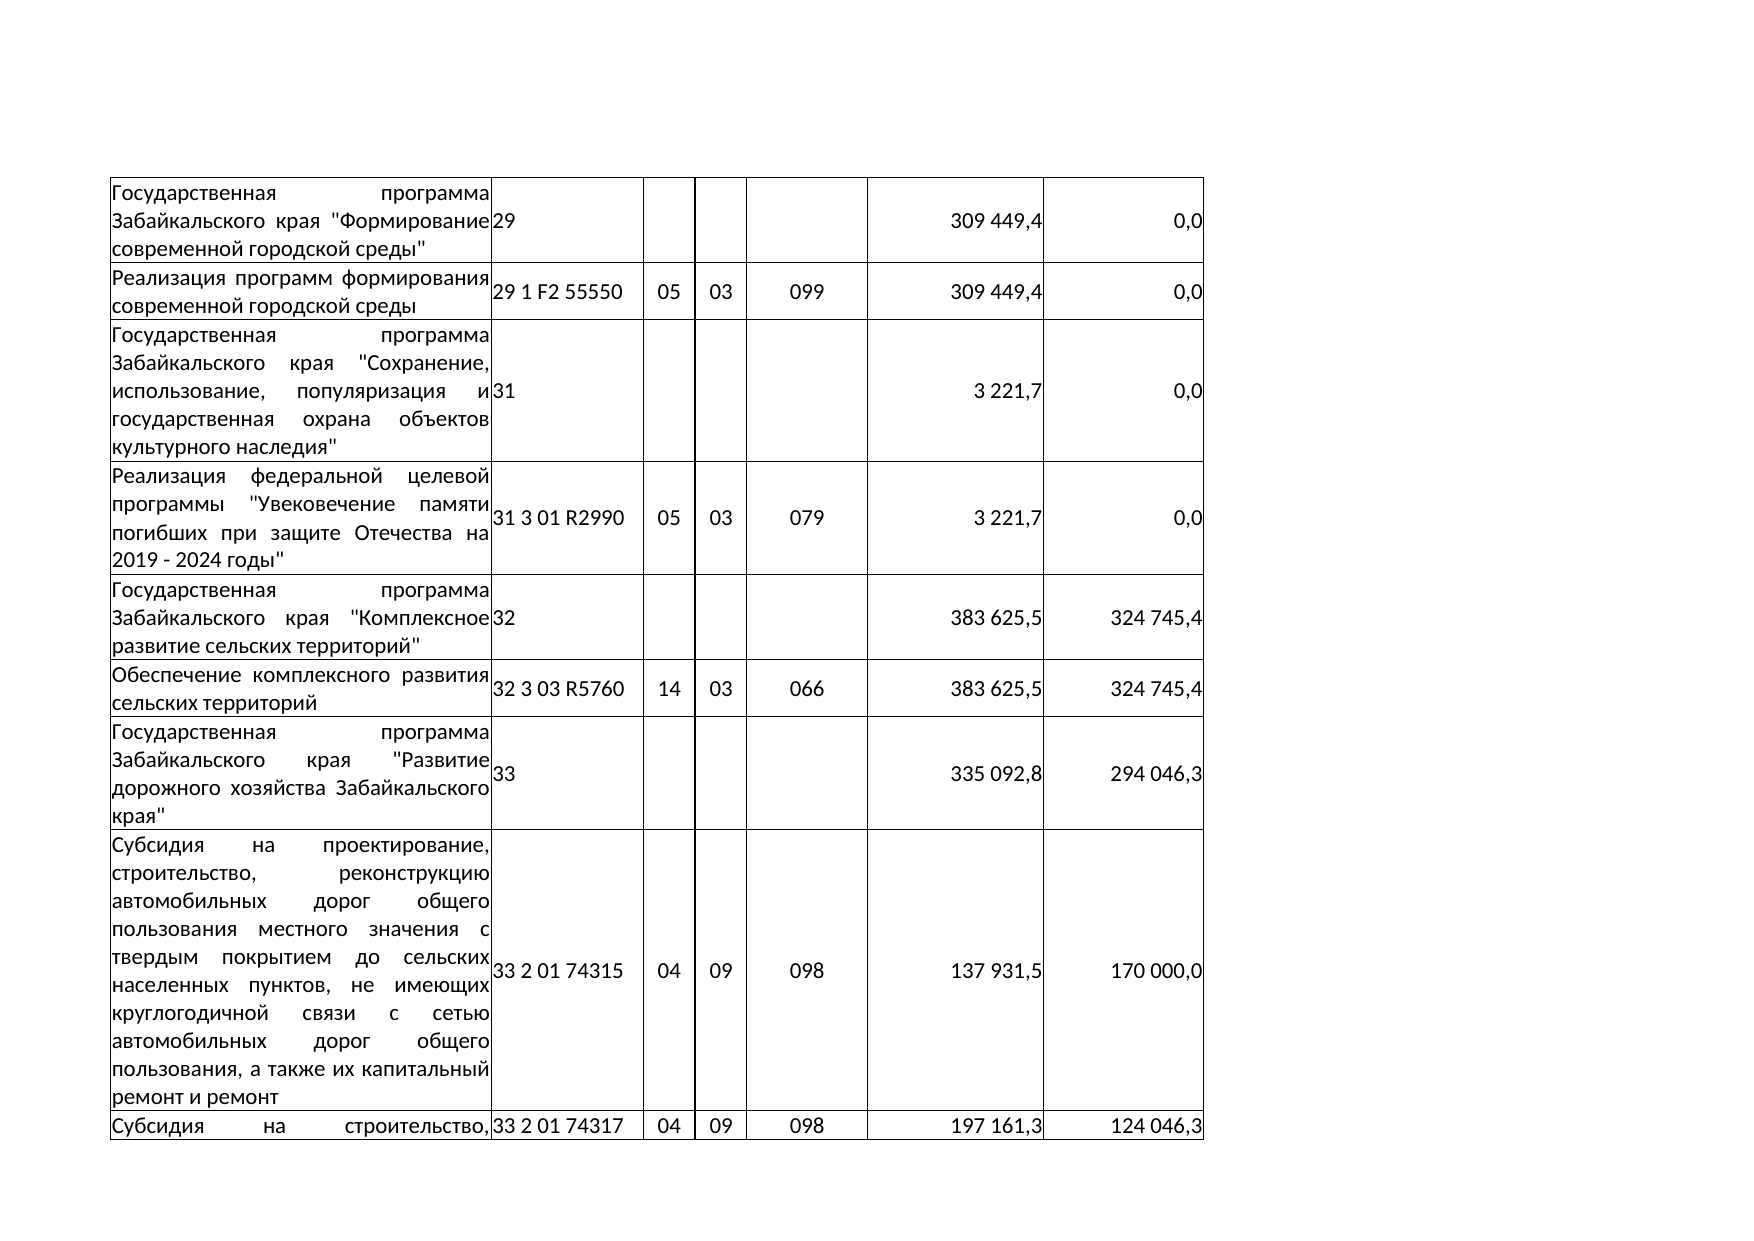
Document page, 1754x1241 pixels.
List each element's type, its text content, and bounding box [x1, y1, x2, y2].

table_cell [644, 717, 694, 829]
table_cell Государственная программа Забайкальского края "Комплексное развитие сельских территорий" [111, 575, 491, 659]
table_cell 03 [696, 660, 746, 716]
table_cell [747, 178, 867, 262]
table_cell 383 625,5 [868, 575, 1043, 659]
table_cell 33 [492, 717, 643, 829]
table_cell 066 [747, 660, 867, 716]
table_cell Государственная программа Забайкальского края "Развитие дорожного хозяйства Забайкальского края" [111, 717, 491, 829]
table_cell 09 [696, 830, 746, 1110]
table_cell 335 092,8 [868, 717, 1043, 829]
table_cell 099 [747, 263, 867, 319]
table_cell [696, 320, 746, 461]
table_cell 03 [696, 263, 746, 319]
table_cell 137 931,5 [868, 830, 1043, 1110]
table_cell 33 2 01 74317 [492, 1111, 643, 1139]
table_cell 3 221,7 [868, 462, 1043, 574]
table_cell 14 [644, 660, 694, 716]
table_cell 04 [644, 830, 694, 1110]
table_cell 3 221,7 [868, 320, 1043, 461]
table_cell 098 [747, 1111, 867, 1139]
table_cell 079 [747, 462, 867, 574]
table_cell 124 046,3 [1044, 1111, 1203, 1139]
table_cell 05 [644, 462, 694, 574]
table_cell 32 3 03 R5760 [492, 660, 643, 716]
table_cell [747, 717, 867, 829]
table_cell [644, 320, 694, 461]
table_cell 31 [492, 320, 643, 461]
table_cell 0,0 [1044, 462, 1203, 574]
table_cell 324 745,4 [1044, 660, 1203, 716]
table_cell 324 745,4 [1044, 575, 1203, 659]
table_cell [644, 575, 694, 659]
table_cell 03 [696, 462, 746, 574]
table_cell 197 161,3 [868, 1111, 1043, 1139]
table_cell 170 000,0 [1044, 830, 1203, 1110]
table_cell 309 449,4 [868, 263, 1043, 319]
table_cell [747, 575, 867, 659]
table_cell 05 [644, 263, 694, 319]
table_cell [111, 1111, 491, 1139]
table_cell Обеспечение комплексного развития сельских территорий [111, 660, 491, 716]
table_cell 309 449,4 [868, 178, 1043, 262]
table_cell [644, 178, 694, 262]
table_cell 29 1 F2 55550 [492, 263, 643, 319]
table_cell 04 [644, 1111, 694, 1139]
table_cell 383 625,5 [868, 660, 1043, 716]
table_cell 0,0 [1044, 263, 1203, 319]
table_cell 32 [492, 575, 643, 659]
table_cell 33 2 01 74315 [492, 830, 643, 1110]
table_cell 29 [492, 178, 643, 262]
table_cell Субсидия на проектирование, строительство, реконструкцию автомобильных дорог общего пользования местного значения с твердым покрытием до сельских населенных пунктов, не имеющих круглогодичной связи с сетью автомобильных дорог общего пользования, а также их капитальный ремонт и ремонт [111, 830, 491, 1110]
table_cell [747, 320, 867, 461]
table_cell 294 046,3 [1044, 717, 1203, 829]
table_cell Государственная программа Забайкальского края "Сохранение, использование, популяризация и государственная охрана объектов культурного наследия" [111, 320, 491, 461]
table_cell 0,0 [1044, 320, 1203, 461]
table_cell Государственная программа Забайкальского края "Формирование современной городской среды" [111, 178, 491, 262]
table_cell Реализация федеральной целевой программы "Увековечение памяти погибших при защите Отечества на 2019 - 2024 годы" [111, 462, 491, 574]
table_cell [696, 575, 746, 659]
table_cell [696, 178, 746, 262]
table_cell 09 [696, 1111, 746, 1139]
table_cell Реализация программ формирования современной городской среды [111, 263, 491, 319]
table_cell [696, 717, 746, 829]
table_cell 098 [747, 830, 867, 1110]
table_cell 0,0 [1044, 178, 1203, 262]
table_cell 31 3 01 R2990 [492, 462, 643, 574]
